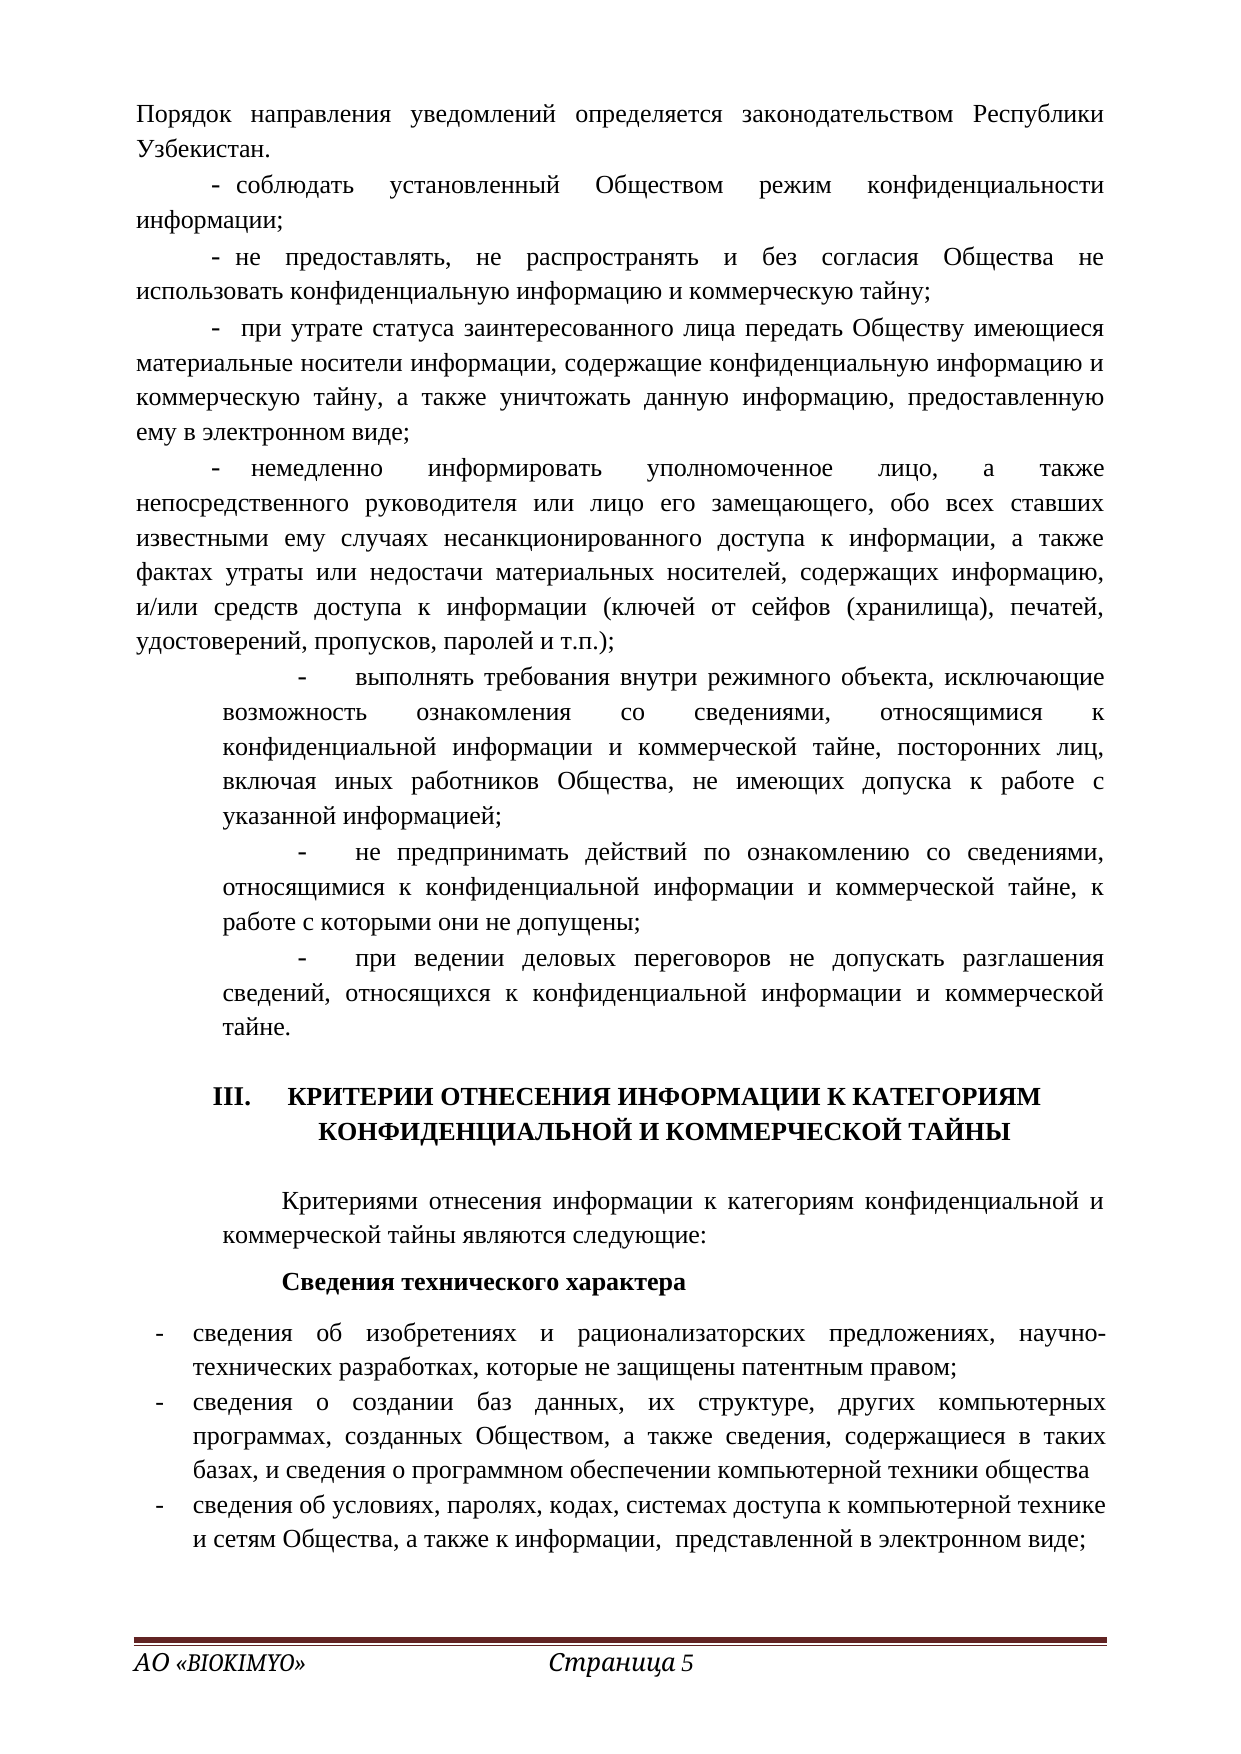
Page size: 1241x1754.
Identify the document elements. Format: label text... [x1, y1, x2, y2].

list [136, 98, 1105, 163]
text Критериями отнесения информации к категориям конфиденциальной и коммерческой тайны являются следующие: [222, 1185, 1105, 1249]
text Сведения технического характера [222, 1266, 1107, 1296]
list не предпринимать действий по ознакомлению со сведениями, относящимися к конфиденциальной информации и коммерческой тайне, к работе с которыми они не допущены; [222, 834, 1105, 936]
list при утрате статуса заинтересованного лица передать Обществу имеющиеся материальные носители информации, содержащие конфиденциальную информацию и коммерческую тайну, а также уничтожать данную информацию, предоставленную ему в электронном виде; [136, 310, 1105, 446]
list выполнять требования внутри режимного объекта, исключающие возможность ознакомления со сведениями, относящимися к конфиденциальной информации и коммерческой тайне, посторонних лиц, включая иных работников Общества, не имеющих допуска к работе с указанной информацией; [222, 659, 1105, 830]
list сведения об условиях, паролях, кодах, системах доступа к компьютерной технике и сетям Общества, а также к информации, представленной в электронном виде; [155, 1489, 1107, 1553]
list КРИТЕРИИ ОТНЕСЕНИЯ ИНФОРМАЦИИ К КАТЕГОРИЯМ КОНФИДЕНЦИАЛЬНОЙ И КОММЕРЧЕСКОЙ ТАЙНЫ [148, 1080, 1105, 1146]
list при ведении деловых переговоров не допускать разглашения сведений, относящихся к конфиденциальной информации и коммерческой тайне. [222, 940, 1105, 1041]
list соблюдать установленный Обществом режим конфиденциальности информации; [136, 167, 1105, 234]
list сведения об изобретениях и рационализаторских предложениях, научно-технических разработках, которые не защищены патентным правом; [155, 1317, 1107, 1381]
list не предоставлять, не распространять и без согласия Общества не использовать конфиденциальную информацию и коммерческую тайну; [136, 238, 1105, 305]
list сведения о создании баз данных, их структуре, других компьютерных программах, созданных Обществом, а также сведения, содержащиеся в таких базах, и сведения о программном обеспечении компьютерной техники общества [155, 1386, 1107, 1484]
list немедленно информировать уполномоченное лицо, а также непосредственного руководителя или лицо его замещающего, обо всех ставших известными ему случаях несанкционированного доступа к информации, а также фактах утраты или недостачи материальных носителей, содержащих информацию, и/или средств доступа к информации (ключей от сейфов (хранилища), печатей, удостоверений, пропусков, паролей и т.п.); [136, 450, 1105, 655]
